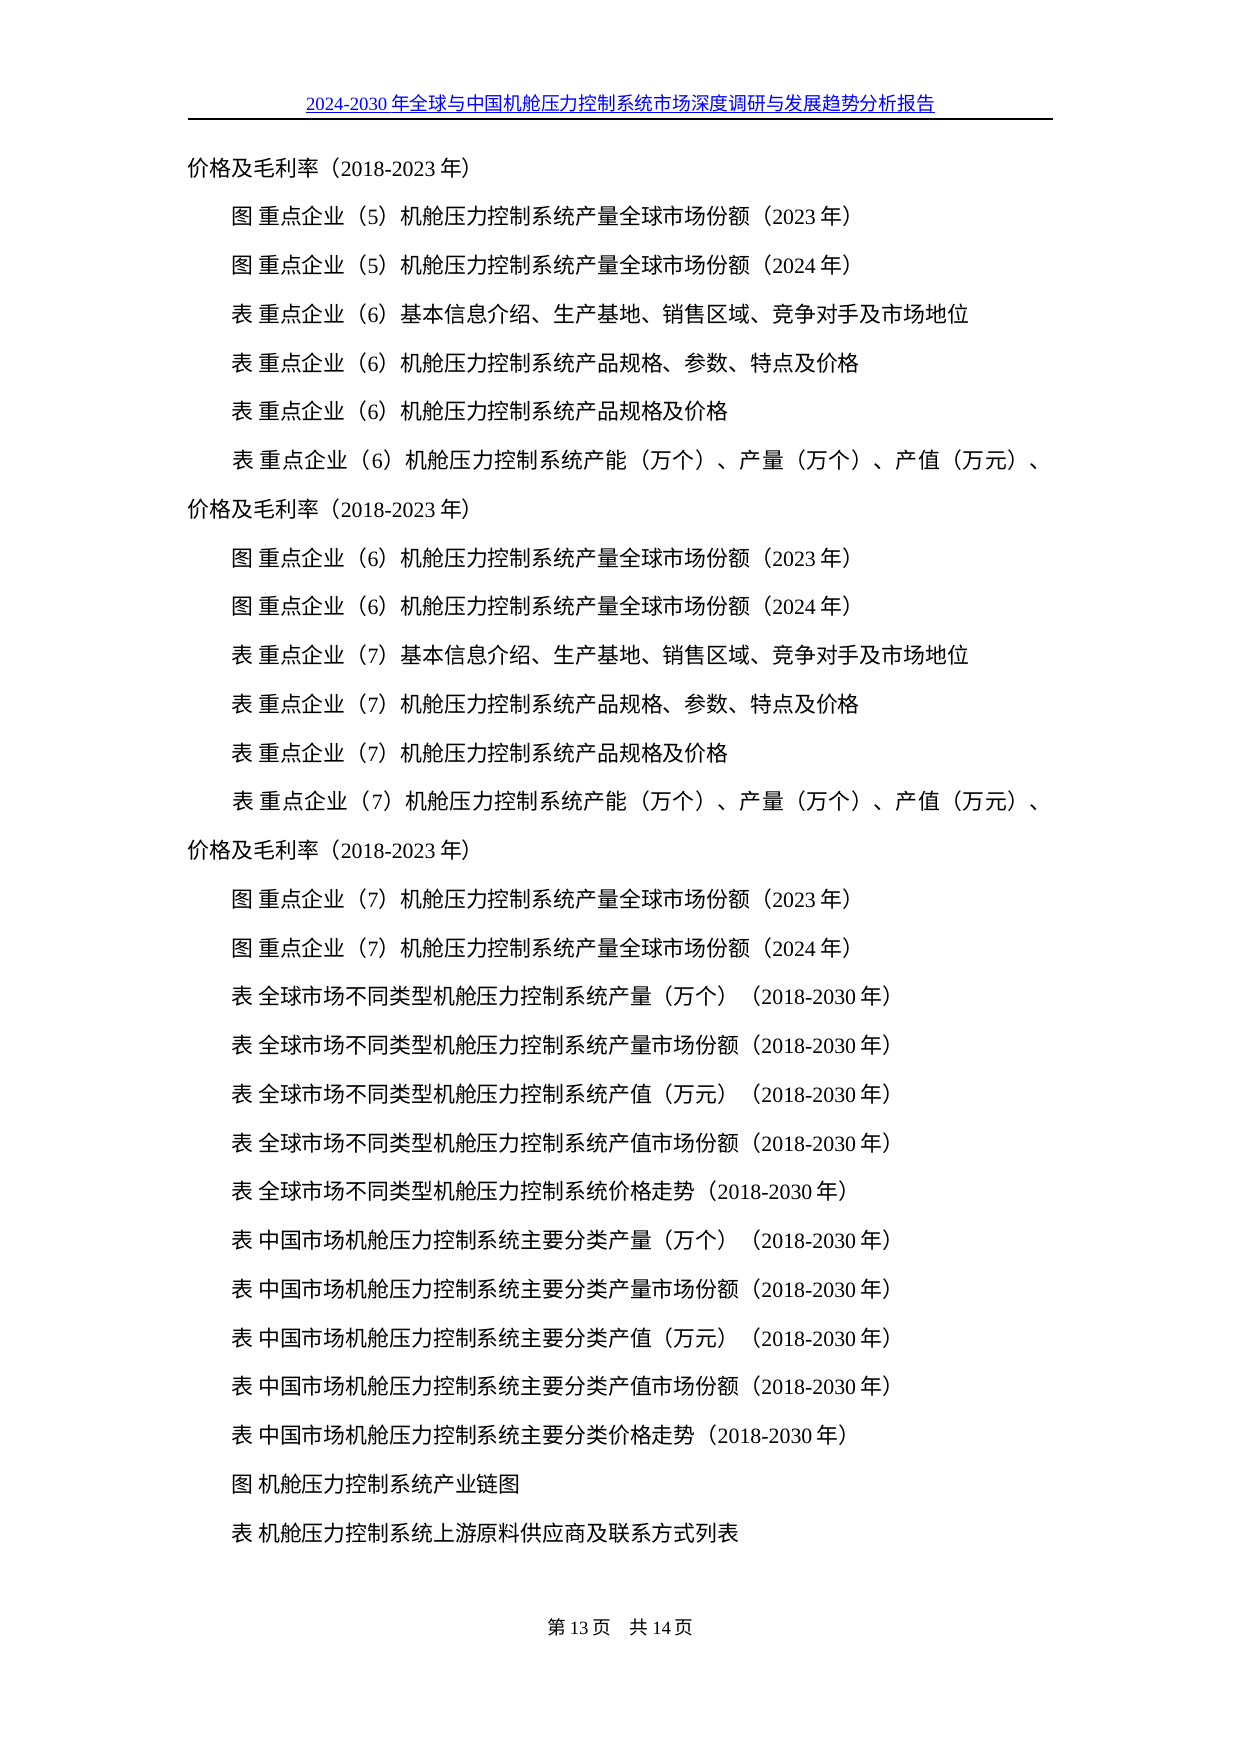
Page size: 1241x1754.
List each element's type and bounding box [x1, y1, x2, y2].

text [187, 150, 1053, 1548]
